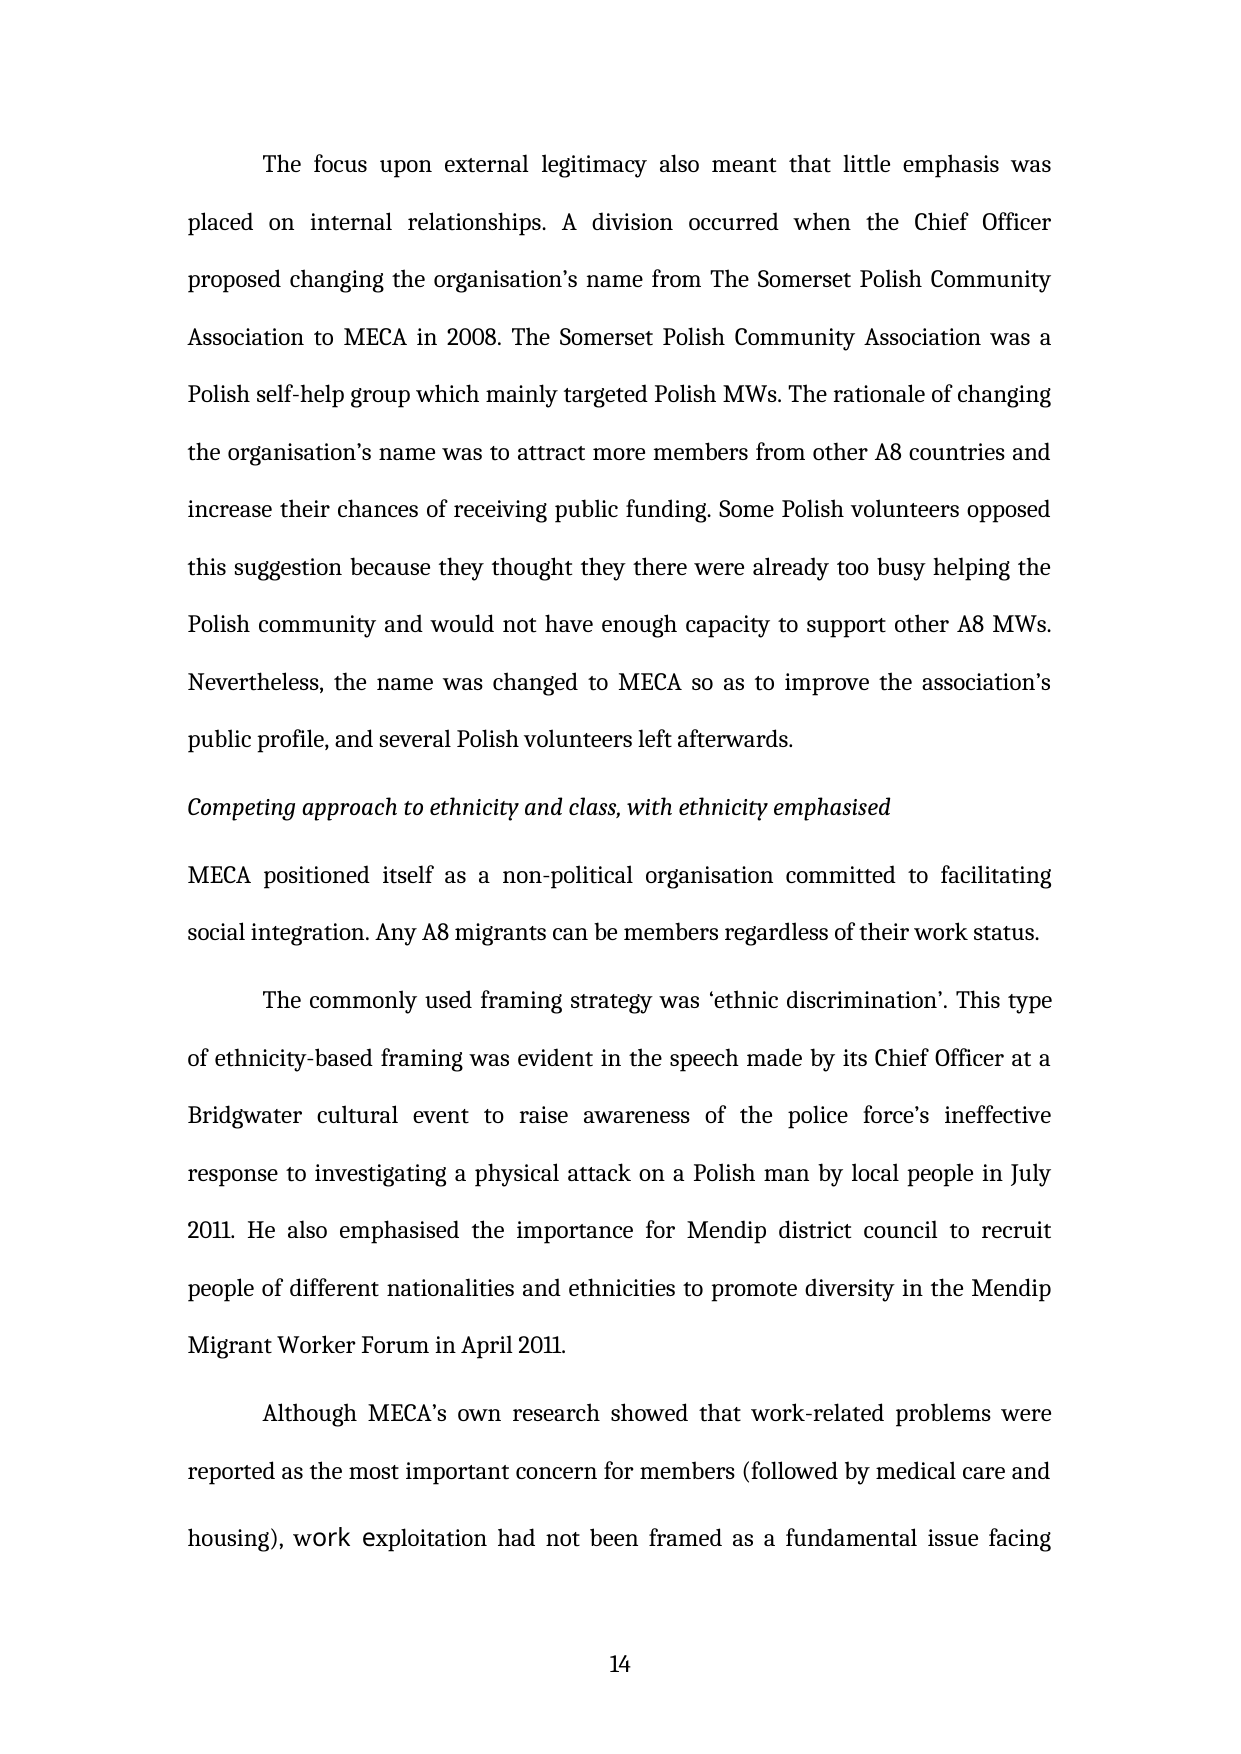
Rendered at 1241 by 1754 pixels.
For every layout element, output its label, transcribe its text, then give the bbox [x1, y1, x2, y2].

text The focus upon external legitimacy also meant that little emphasis was placed on internal relationships. A division occurred when the Chief Officer proposed changing the organisation’s name from The Somerset Polish Community Association to MECA in 2008. The Somerset Polish Community Association was a Polish self-help group which mainly targeted Polish MWs. The rationale of changing the organisation’s name was to attract more members from other A8 countries and increase their chances of receiving public funding. Some Polish volunteers opposed this suggestion because they thought they there were already too busy helping the Polish community and would not have enough capacity to support other A8 MWs. Nevertheless, the name was changed to MECA so as to improve the association’s public profile, and several Polish volunteers left afterwards. [187, 150, 1053, 754]
text The commonly used framing strategy was ‘ethnic discrimination’. This type of ethnicity-based framing was evident in the speech made by its Chief Officer at a Bridgwater cultural event to raise awareness of the police force’s ineffective response to investigating a physical attack on a Polish man by local people in July 2011. He also emphasised the importance for Mendip district council to recruit people of different nationalities and ethnicities to promote diversity in the Mendip Migrant Worker Forum in April 2011. [187, 986, 1053, 1360]
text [187, 1399, 1053, 1553]
text MECA positioned itself as a non-political organisation committed to facilitating social integration. Any A8 migrants can be members regardless of their work status. [187, 861, 1053, 947]
text Competing approach to ethnicity and class, with ethnicity emphasised [187, 793, 1053, 822]
